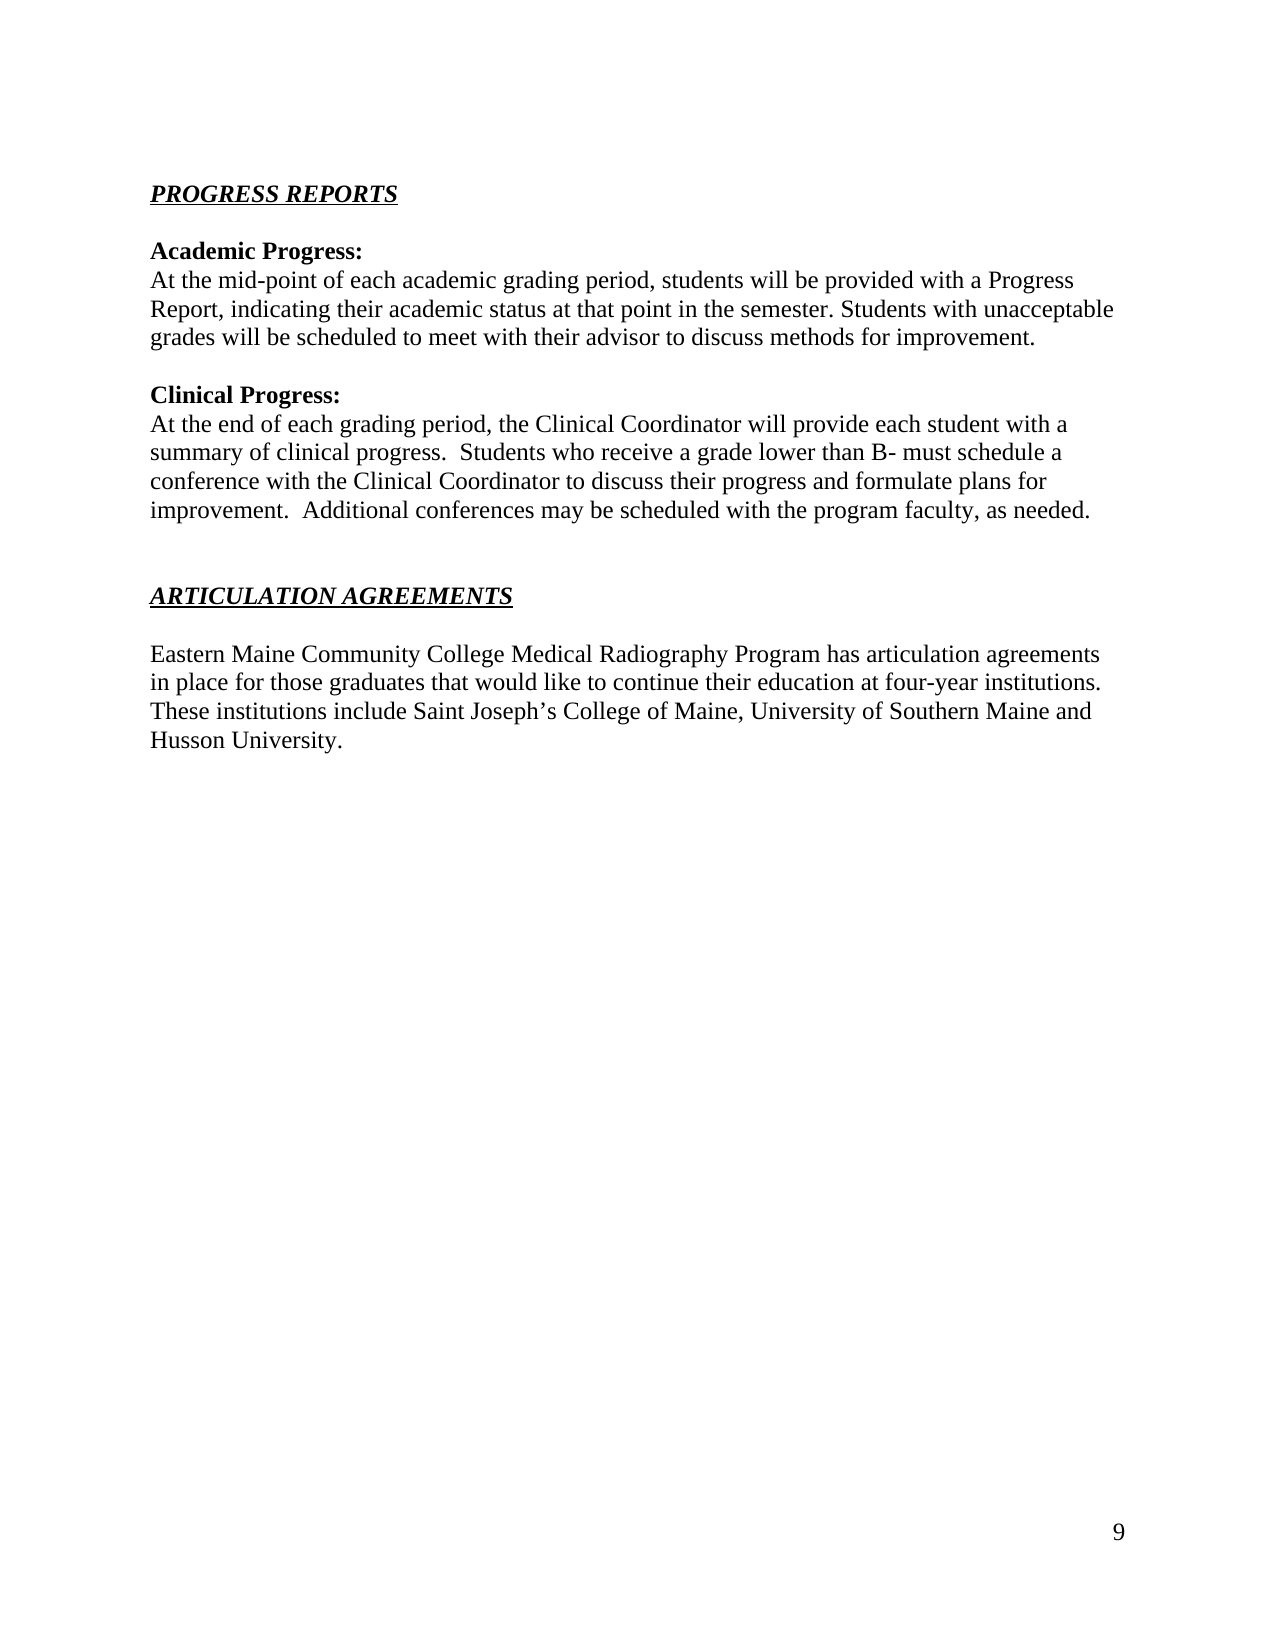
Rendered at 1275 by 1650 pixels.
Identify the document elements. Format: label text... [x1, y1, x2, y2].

text Eastern Maine Community College Medical Radiography Program has articulation agreements in place for those graduates that would like to continue their education at four-year institutions. These institutions include Saint Joseph’s College of Maine, University of Southern Maine and Husson University. [150, 639, 1125, 754]
text At the end of each grading period, the Clinical Coordinator will provide each student with a summary of clinical progress. Students who receive a grade lower than B- must schedule a conference with the Clinical Coordinator to discuss their progress and formulate plans for improvement. Additional conferences may be scheduled with the program faculty, as needed. [150, 409, 1125, 524]
text PROGRESS REPORTS [150, 179, 1125, 207]
text At the mid-point of each academic grading period, students will be provided with a Progress Report, indicating their academic status at that point in the semester. Students with unacceptable grades will be scheduled to meet with their advisor to discuss methods for improvement. [150, 265, 1125, 351]
text Academic Progress: [150, 236, 1125, 265]
text ARTICULATION AGREEMENTS [150, 581, 1125, 610]
text Clinical Progress: [150, 380, 1125, 409]
